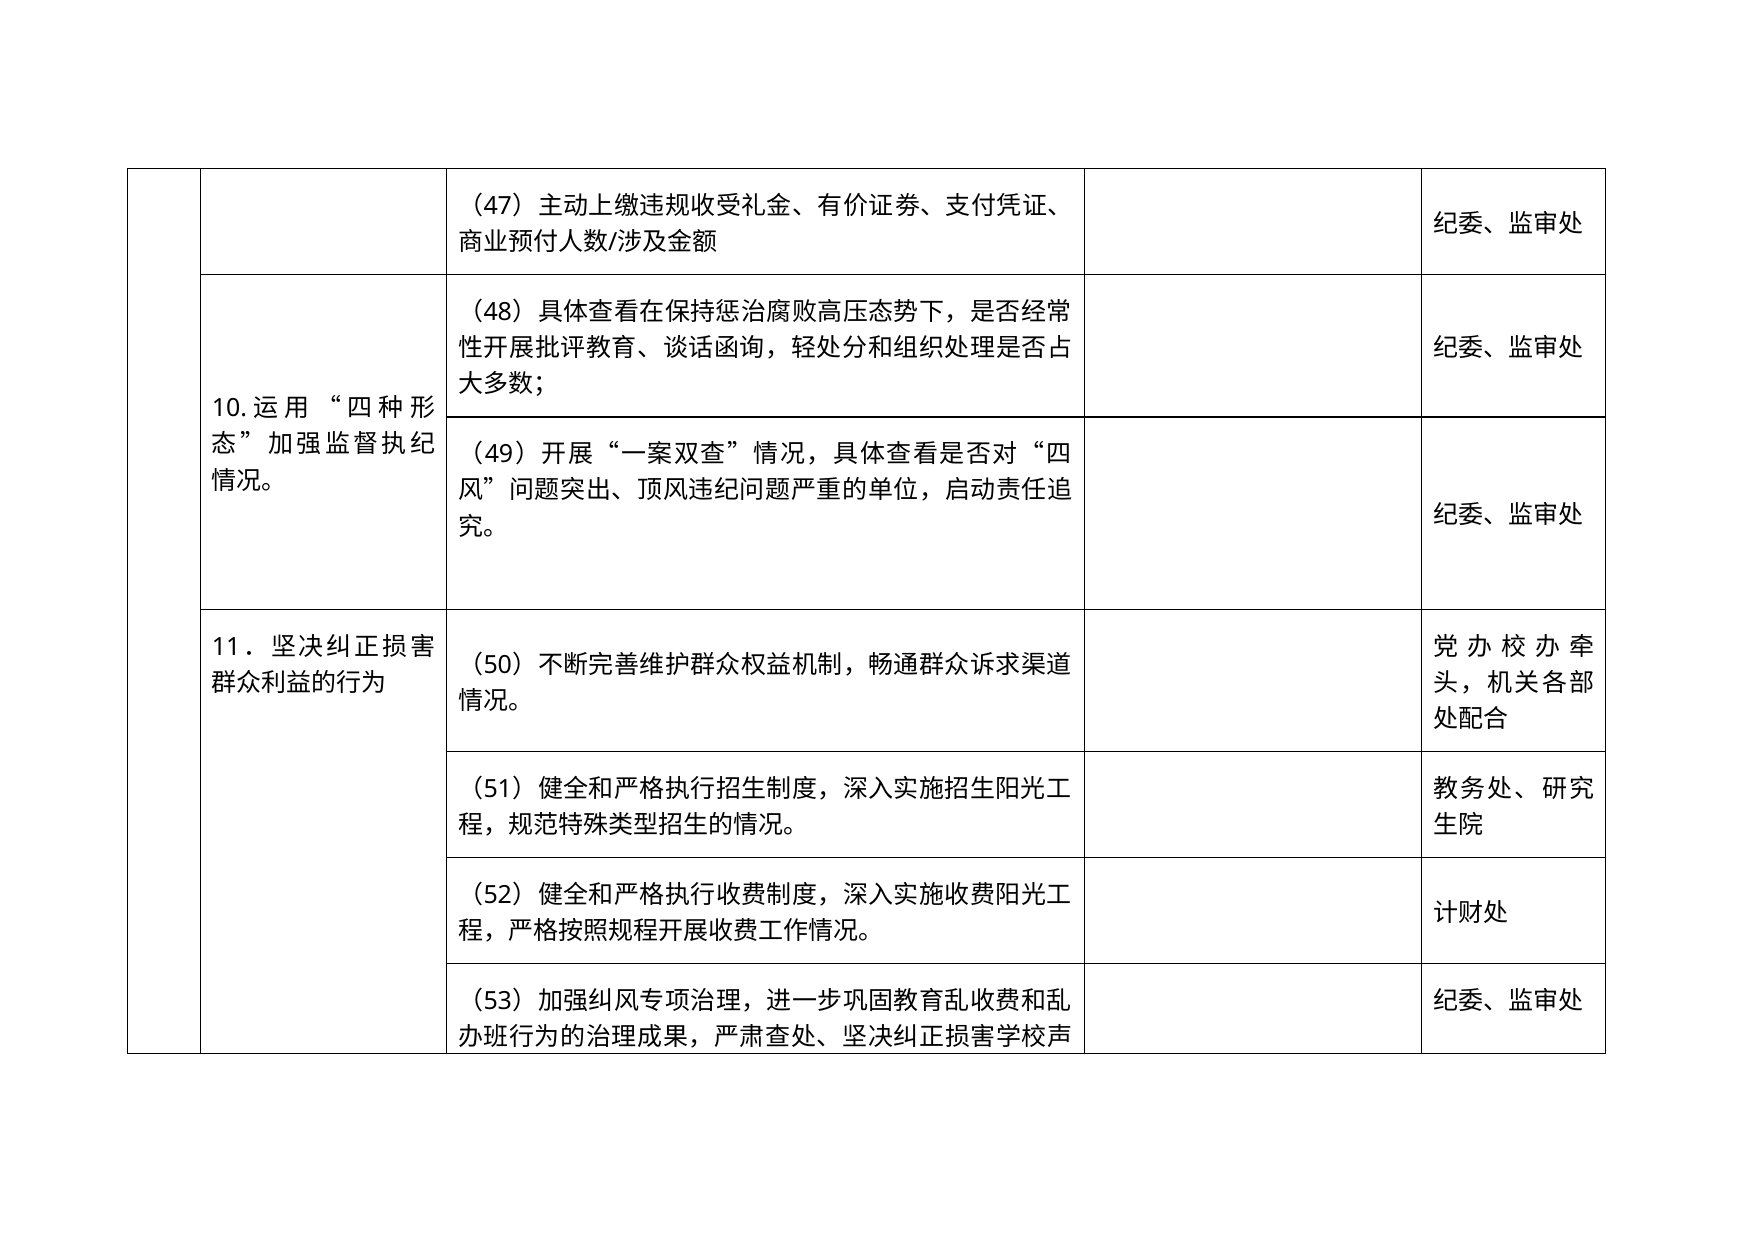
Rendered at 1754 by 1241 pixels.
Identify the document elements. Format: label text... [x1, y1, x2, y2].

table_cell 纪委、监审处 [1422, 169, 1605, 274]
table_cell 10.运用“四种形态”加强监督执纪情况。 [201, 275, 446, 609]
table_cell 计财处 [1422, 858, 1605, 963]
table_cell [1085, 752, 1421, 857]
table_cell （48）具体查看在保持惩治腐败高压态势下，是否经常性开展批评教育、谈话函询，轻处分和组织处理是否占大多数； [447, 275, 1084, 416]
table_cell [1085, 858, 1421, 963]
table_cell 纪委、监审处 [1422, 418, 1605, 609]
table_cell （50）不断完善维护群众权益机制，畅通群众诉求渠道情况。 [447, 610, 1084, 751]
table_cell 纪委、监审处 [1422, 964, 1605, 1053]
table_cell [1085, 964, 1421, 1053]
table_cell 纪委、监审处 [1422, 275, 1605, 416]
table_cell （47）主动上缴违规收受礼金、有价证劵、支付凭证、商业预付人数/涉及金额 [447, 169, 1084, 274]
table_cell 11．坚决纠正损害群众利益的行为 [201, 610, 446, 1053]
table_cell [1085, 418, 1421, 609]
table_cell 党办校办牵头，机关各部处配合 [1422, 610, 1605, 751]
table_cell （51）健全和严格执行招生制度，深入实施招生阳光工程，规范特殊类型招生的情况。 [447, 752, 1084, 857]
table_cell （49）开展“一案双查”情况，具体查看是否对“四风”问题突出、顶风违纪问题严重的单位，启动责任追究。 [447, 418, 1084, 609]
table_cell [447, 964, 1084, 1053]
table_cell [1085, 275, 1421, 416]
table_cell 教务处、研究生院 [1422, 752, 1605, 857]
table_cell [1085, 169, 1421, 274]
table_cell [1085, 610, 1421, 751]
table_cell （52）健全和严格执行收费制度，深入实施收费阳光工程，严格按照规程开展收费工作情况。 [447, 858, 1084, 963]
